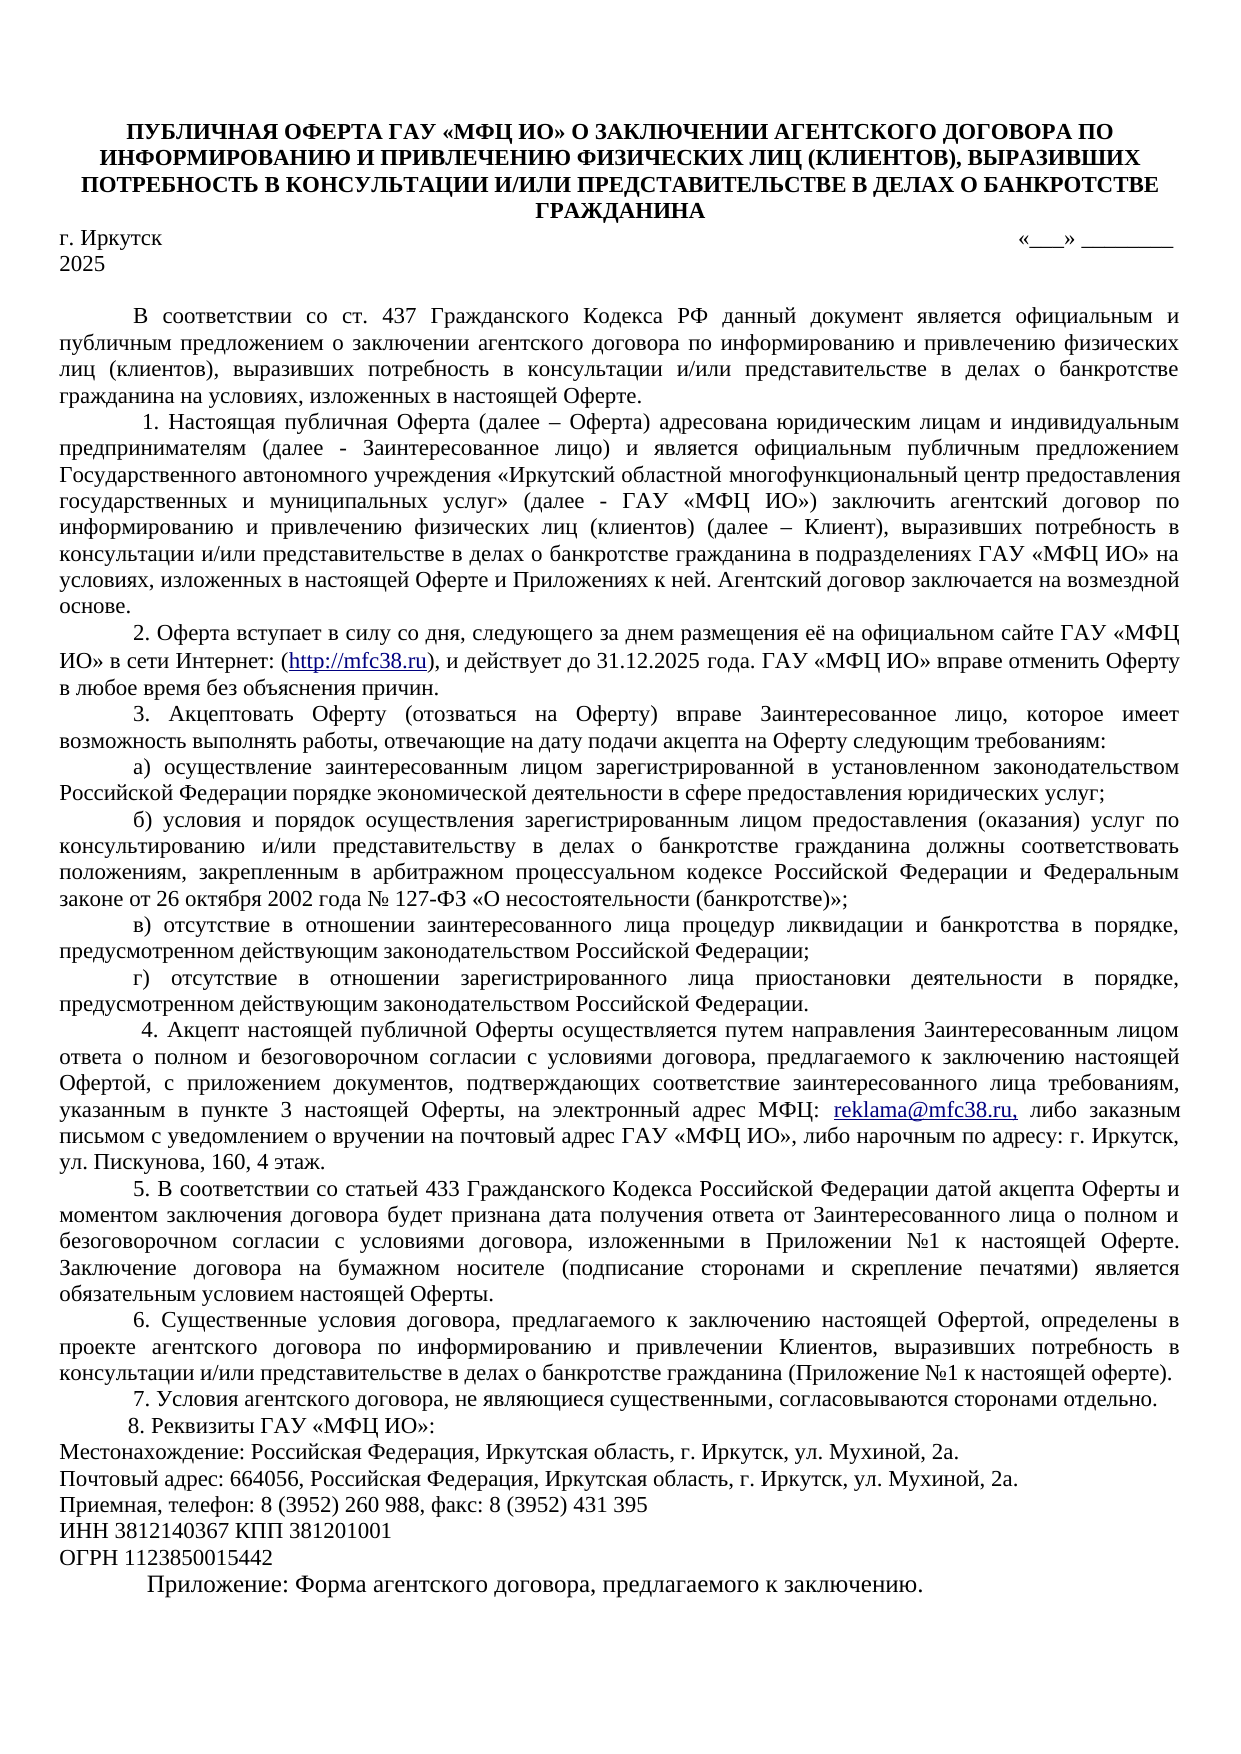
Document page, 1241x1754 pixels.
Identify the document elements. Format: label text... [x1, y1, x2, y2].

text 4. Акцепт настоящей публичной Оферты осуществляется путем направления Заинтересованным лицом ответа о полном и безоговорочном согласии с условиями договора, предлагаемого к заключению настоящей Офертой, с приложением документов, подтверждающих соответствие заинтересованного лица требованиям, указанным в пункте 3 настоящей Оферты, на электронный адрес МФЦ: reklama@mfc38.ru, либо заказным письмом с уведомлением о вручении на почтовый адрес ГАУ «МФЦ ИО», либо нарочным по адресу: г. Иркутск, ул. Пискунова, 160, 4 этаж. [59, 1017, 1181, 1175]
text 1. Настоящая публичная Оферта (далее – Оферта) адресована юридическим лицам и индивидуальным предпринимателям (далее - Заинтересованное лицо) и является официальным публичным предложением Государственного автономного учреждения «Иркутский областной многофункциональный центр предоставления государственных и муниципальных услуг» (далее - ГАУ «МФЦ ИО») заключить агентский договор по информированию и привлечению физических лиц (клиентов) (далее – Клиент), выразивших потребность в консультации и/или представительстве в делах о банкротстве гражданина в подразделениях ГАУ «МФЦ ИО» на условиях, изложенных в настоящей Оферте и Приложениях к ней. Агентский договор заключается на возмездной основе. [59, 408, 1181, 619]
text Местонахождение: Российская Федерация, Иркутская область, г. Иркутск, ул. Мухиной, 2а. [59, 1438, 1181, 1464]
text ИНН 3812140367 КПП 381201001 [59, 1517, 1181, 1544]
text 3. Акцептовать Оферту (отозваться на Оферту) вправе Заинтересованное лицо, которое имеет возможность выполнять работы, отвечающие на дату подачи акцепта на Оферту следующим требованиям: [59, 700, 1181, 753]
text 6. Существенные условия договора, предлагаемого к заключению настоящей Офертой, определены в проекте агентского договора по информированию и привлечении Клиентов, выразивших потребность в консультации и/или представительстве в делах о банкротстве гражданина (Приложение №1 к настоящей оферте). [59, 1306, 1181, 1386]
text 2. Оферта вступает в силу со дня, следующего за днем размещения её на официальном сайте ГАУ «МФЦ ИО» в сети Интернет: (http://mfc38.ru), и действует до 31.12.2025 года. ГАУ «МФЦ ИО» вправе отменить Оферту в любое время без объяснения причин. [59, 619, 1181, 700]
text а) осуществление заинтересованным лицом зарегистрированной в установленном законодательством Российской Федерации порядке экономической деятельности в сфере предоставления юридических услуг; [59, 753, 1181, 806]
text В соответствии со ст. 437 Гражданского Кодекса РФ данный документ является официальным и публичным предложением о заключении агентского договора по информированию и привлечению физических лиц (клиентов), выразивших потребность в консультации и/или представительстве в делах о банкротстве гражданина на условиях, изложенных в настоящей Оферте. [59, 303, 1181, 408]
text ПУБЛИЧНАЯ ОФЕРТА ГАУ «МФЦ ИО» О ЗАКЛЮЧЕНИИ АГЕНТСКОГО ДОГОВОРА ПО ИНФОРМИРОВАНИЮ И ПРИВЛЕЧЕНИЮ ФИЗИЧЕСКИХ ЛИЦ (КЛИЕНТОВ), ВЫРАЗИВШИХ ПОТРЕБНОСТЬ В КОНСУЛЬТАЦИИ И/ИЛИ ПРЕДСТАВИТЕЛЬСТВЕ В ДЕЛАХ О БАНКРОТСТВЕ ГРАЖДАНИНА [59, 118, 1181, 223]
text г. Иркутск «___» ________ 2025 [59, 223, 1181, 276]
text Приемная, телефон: 8 (3952) 260 988, факс: 8 (3952) 431 395 [59, 1491, 1181, 1517]
text ОГРН 1123850015442 [59, 1544, 1181, 1570]
text Почтовый адрес: 664056, Российская Федерация, Иркутская область, г. Иркутск, ул. Мухиной, 2а. [59, 1464, 1181, 1491]
text 5. В соответствии со статьей 433 Гражданского Кодекса Российской Федерации датой акцепта Оферты и моментом заключения договора будет признана дата получения ответа от Заинтересованного лица о полном и безоговорочном согласии с условиями договора, изложенными в Приложении №1 к настоящей Оферте. Заключение договора на бумажном носителе (подписание сторонами и скрепление печатями) является обязательным условием настоящей Оферты. [59, 1175, 1181, 1306]
text Приложение: Форма агентского договора, предлагаемого к заключению. [147, 1570, 1181, 1598]
text 7. Условия агентского договора, не являющиеся существенными, согласовываются сторонами отдельно. [59, 1386, 1181, 1412]
text в) отсутствие в отношении заинтересованного лица процедур ликвидации и банкротства в порядке, предусмотренном действующим законодательством Российской Федерации; [59, 911, 1181, 964]
text г) отсутствие в отношении зарегистрированного лица приостановки деятельности в порядке, предусмотренном действующим законодательством Российской Федерации. [59, 964, 1181, 1017]
text б) условия и порядок осуществления зарегистрированным лицом предоставления (оказания) услуг по консультированию и/или представительству в делах о банкротстве гражданина должны соответствовать положениям, закрепленным в арбитражном процессуальном кодексе Российской Федерации и Федеральным законе от 26 октября 2002 года № 127-ФЗ «О несостоятельности (банкротстве)»; [59, 806, 1181, 911]
text 8. Реквизиты ГАУ «МФЦ ИО»: [59, 1412, 1181, 1438]
